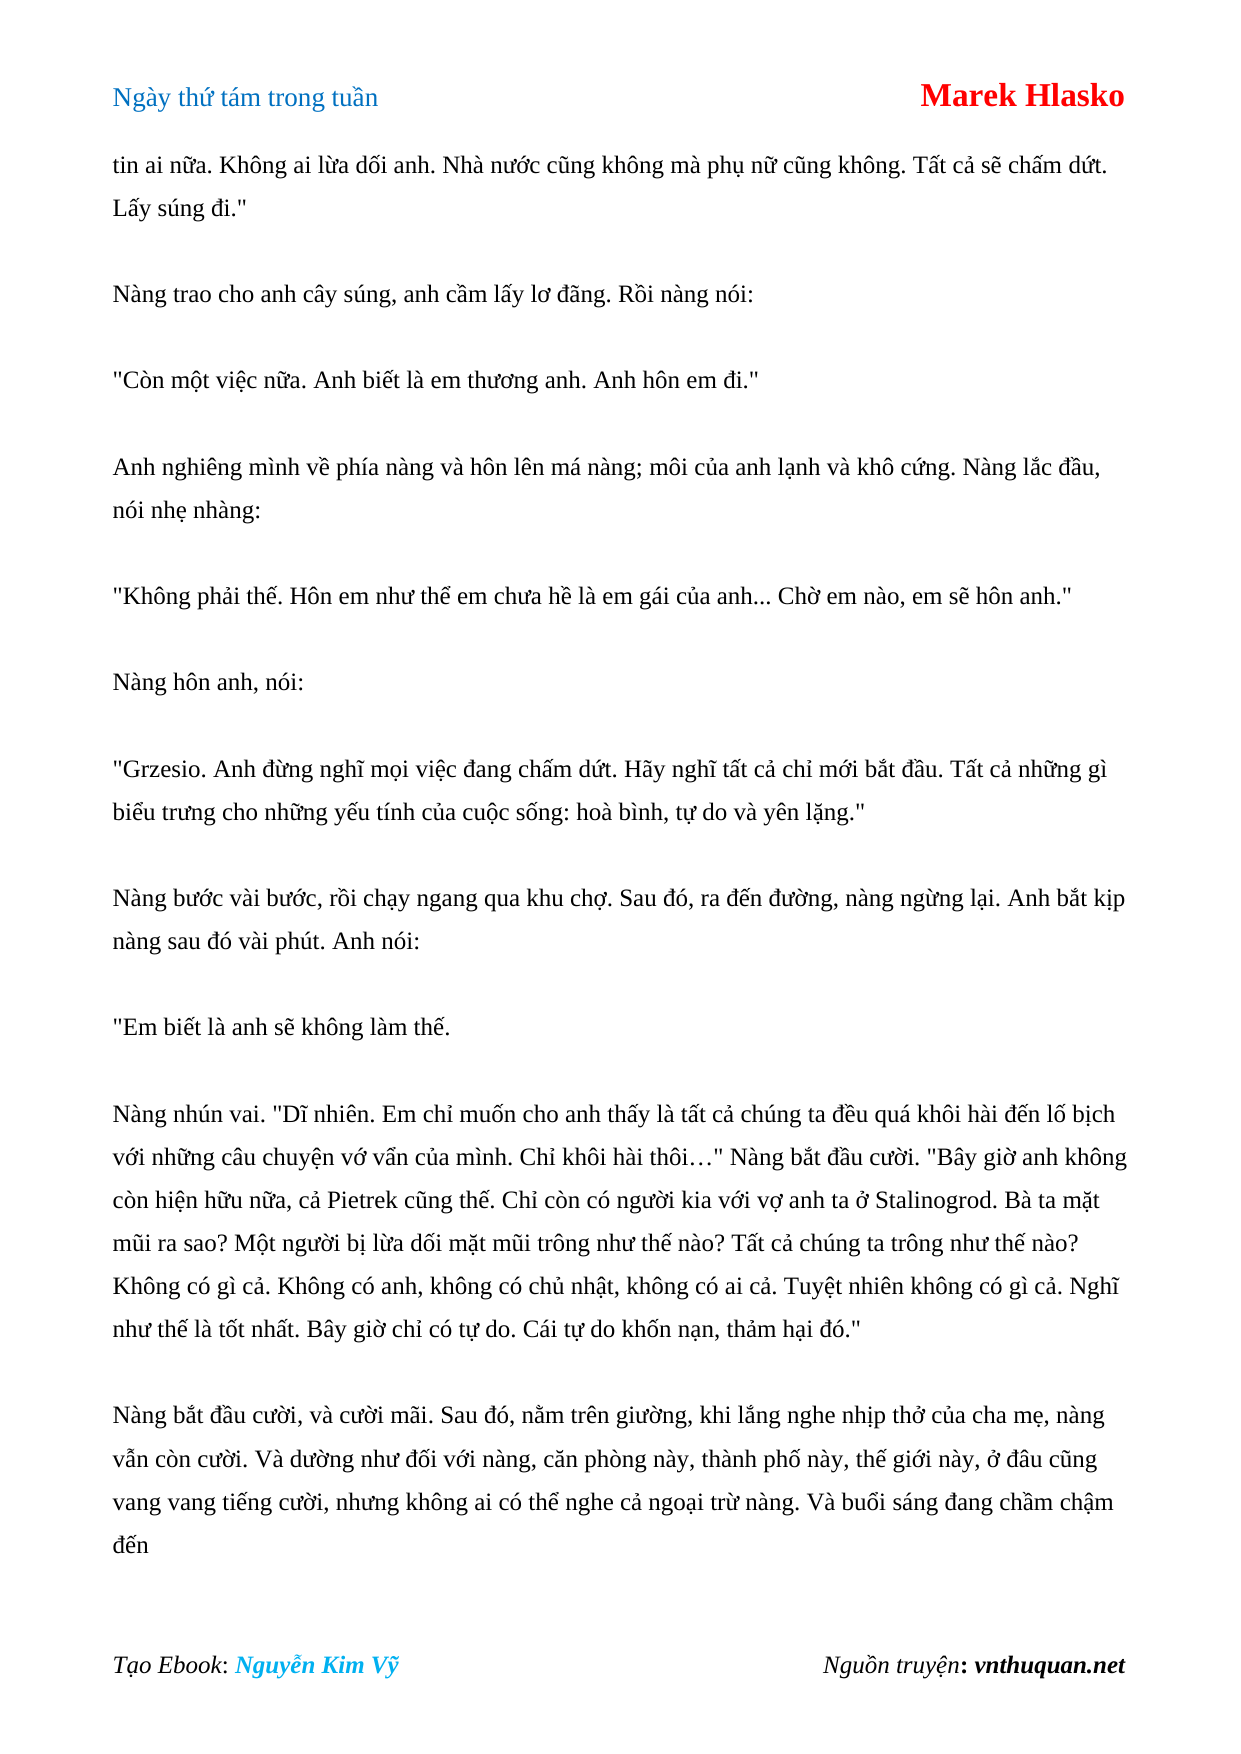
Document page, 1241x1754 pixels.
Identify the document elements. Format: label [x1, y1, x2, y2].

text [112, 150, 1128, 1602]
